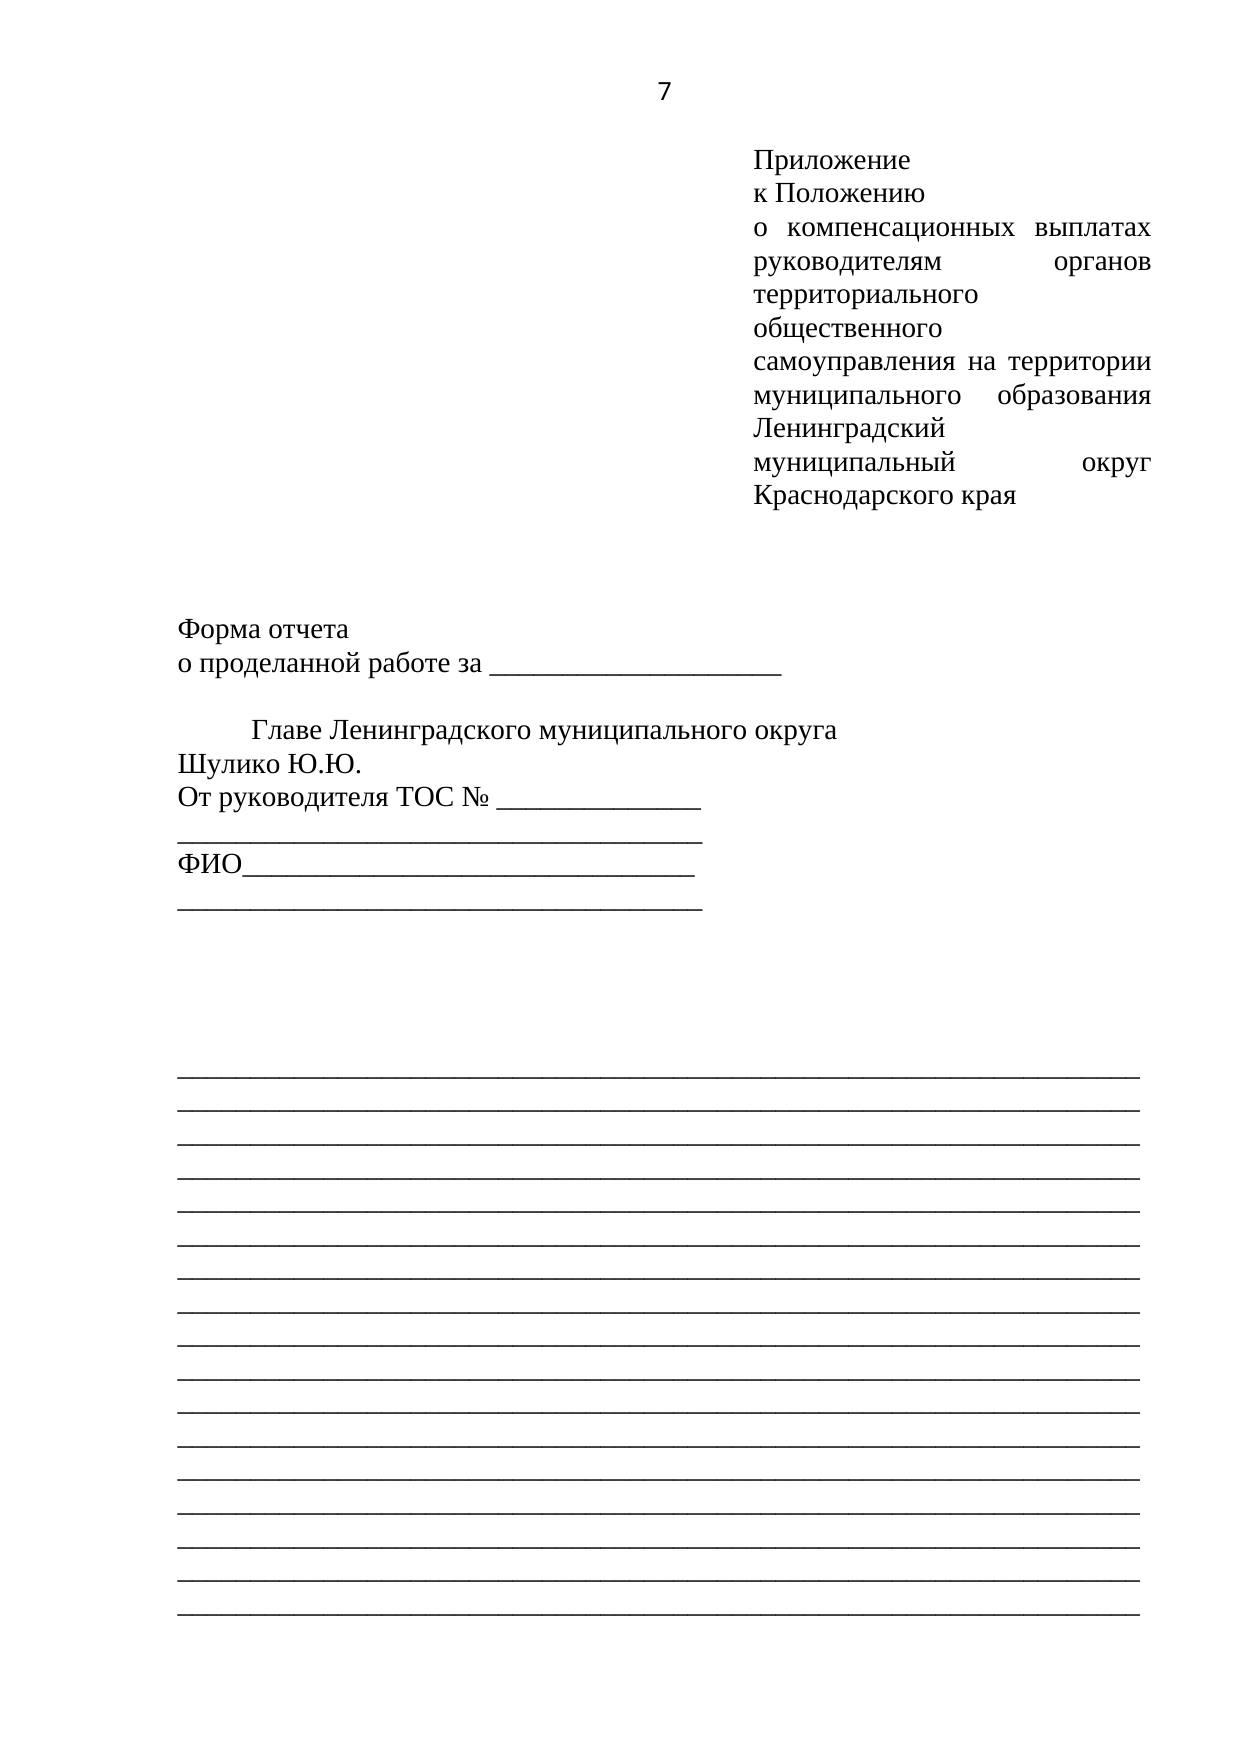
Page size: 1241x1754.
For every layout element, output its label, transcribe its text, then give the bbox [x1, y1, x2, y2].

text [177, 1048, 1152, 1618]
text о проделанной работе за ____________________ [177, 645, 1152, 679]
text Шулико Ю.Ю. [177, 746, 1152, 779]
text От руководителя ТОС № ______________ [177, 779, 1152, 813]
text Форма отчета [177, 612, 1152, 645]
text Приложение [753, 142, 1152, 176]
text ФИО_______________________________ [177, 846, 1152, 880]
text Главе Ленинградского муниципального округа [177, 712, 1152, 746]
text ____________________________________ [177, 813, 1152, 846]
text о компенсационных выплатах руководителям органов территориального общественного самоуправления на территории муниципального образования Ленинградский муниципальный округ Краснодарского края [753, 209, 1152, 511]
text ____________________________________ [177, 880, 1152, 913]
text к Положению [753, 176, 1152, 209]
